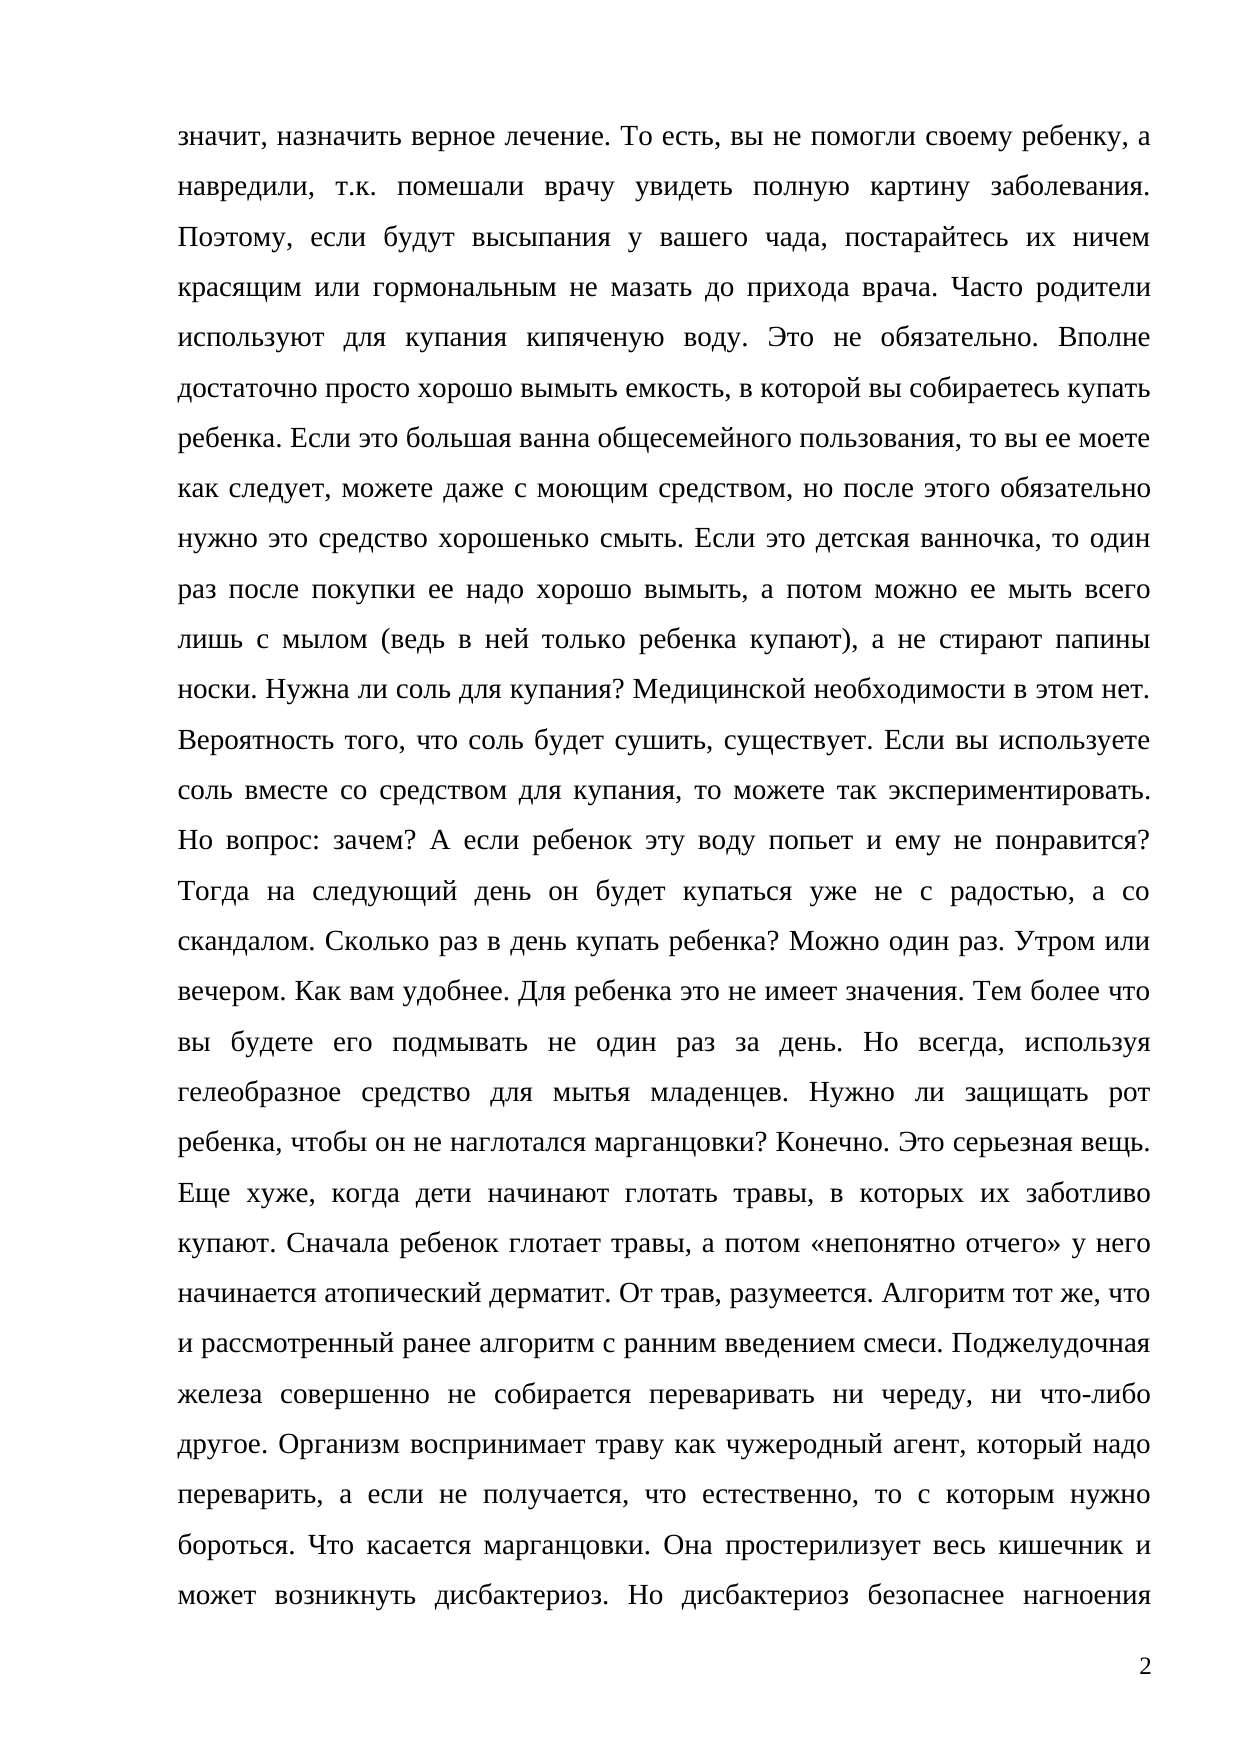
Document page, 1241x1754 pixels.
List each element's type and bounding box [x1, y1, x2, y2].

text [177, 118, 1152, 1611]
